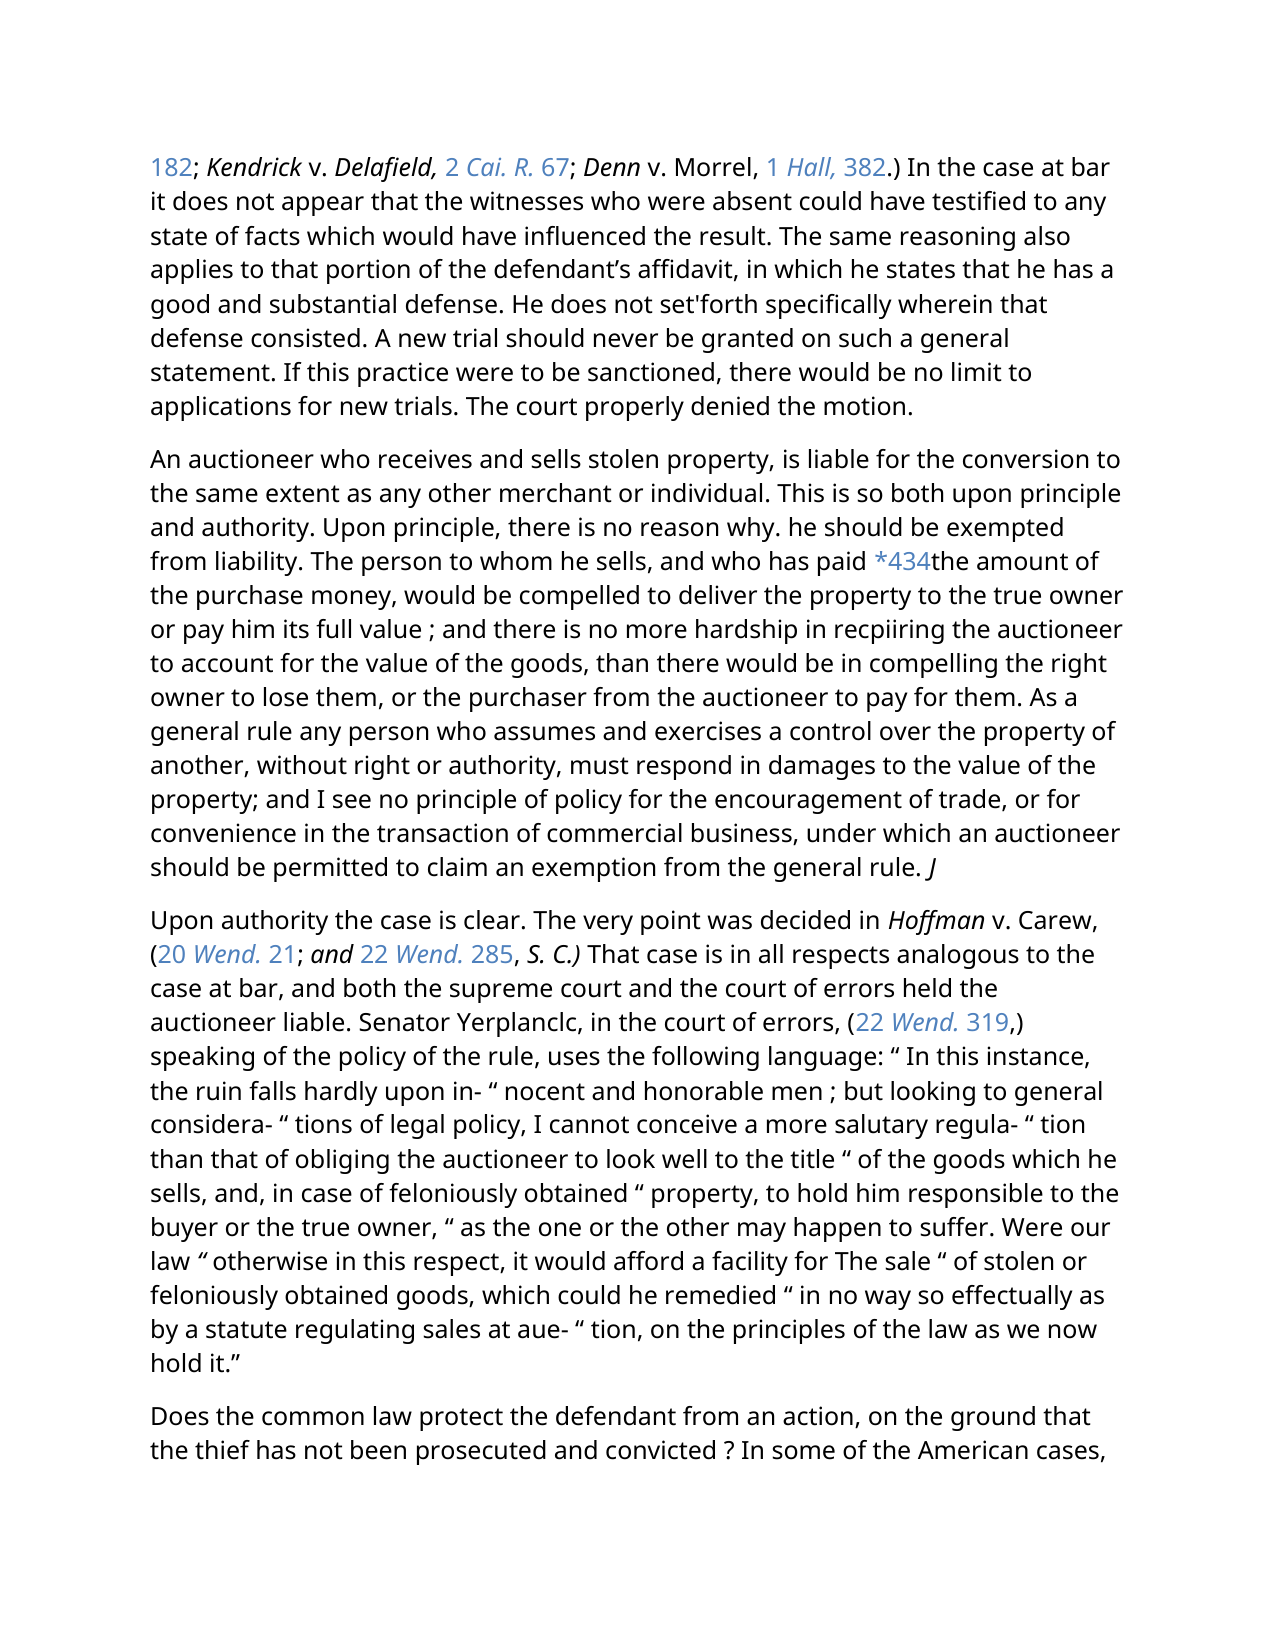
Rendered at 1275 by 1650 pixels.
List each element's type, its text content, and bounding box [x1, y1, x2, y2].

text An auctioneer who receives and sells stolen property, is liable for the conversion to the same extent as any other merchant or individual. This is so both upon principle and authority. Upon principle, there is no reason why. he should be exempted from liability. The person to whom he sells, and who has paid *434the amount of the purchase money, would be compelled to deliver the property to the true owner or pay him its full value ; and there is no more hardship in recpiiring the auctioneer to account for the value of the goods, than there would be in compelling the right owner to lose them, or the purchaser from the auctioneer to pay for them. As a general rule any person who assumes and exercises a control over the property of another, without right or authority, must respond in damages to the value of the property; and I see no principle of policy for the encouragement of trade, or for convenience in the transaction of commercial business, under which an auctioneer should be permitted to claim an exemption from the general rule. J [150, 441, 1125, 884]
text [150, 150, 1125, 422]
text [150, 1398, 1125, 1467]
text Upon authority the case is clear. The very point was decided in Hoffman v. Carew, (20 Wend. 21; and 22 Wend. 285, S. C.) That case is in all respects analogous to the case at bar, and both the supreme court and the court of errors held the auctioneer liable. Senator Yerplanclc, in the court of errors, (22 Wend. 319,) speaking of the policy of the rule, uses the following language: “ In this instance, the ruin falls hardly upon in- “ nocent and honorable men ; but looking to general considera- “ tions of legal policy, I cannot conceive a more salutary regula- “ tion than that of obliging the auctioneer to look well to the title “ of the goods which he sells, and, in case of feloniously obtained “ property, to hold him responsible to the buyer or the true owner, “ as the one or the other may happen to suffer. Were our law “ otherwise in this respect, it would afford a facility for The sale “ of stolen or feloniously obtained goods, which could he remedied “ in no way so effectually as by a statute regulating sales at aue- “ tion, on the principles of the law as we now hold it.” [150, 903, 1125, 1380]
